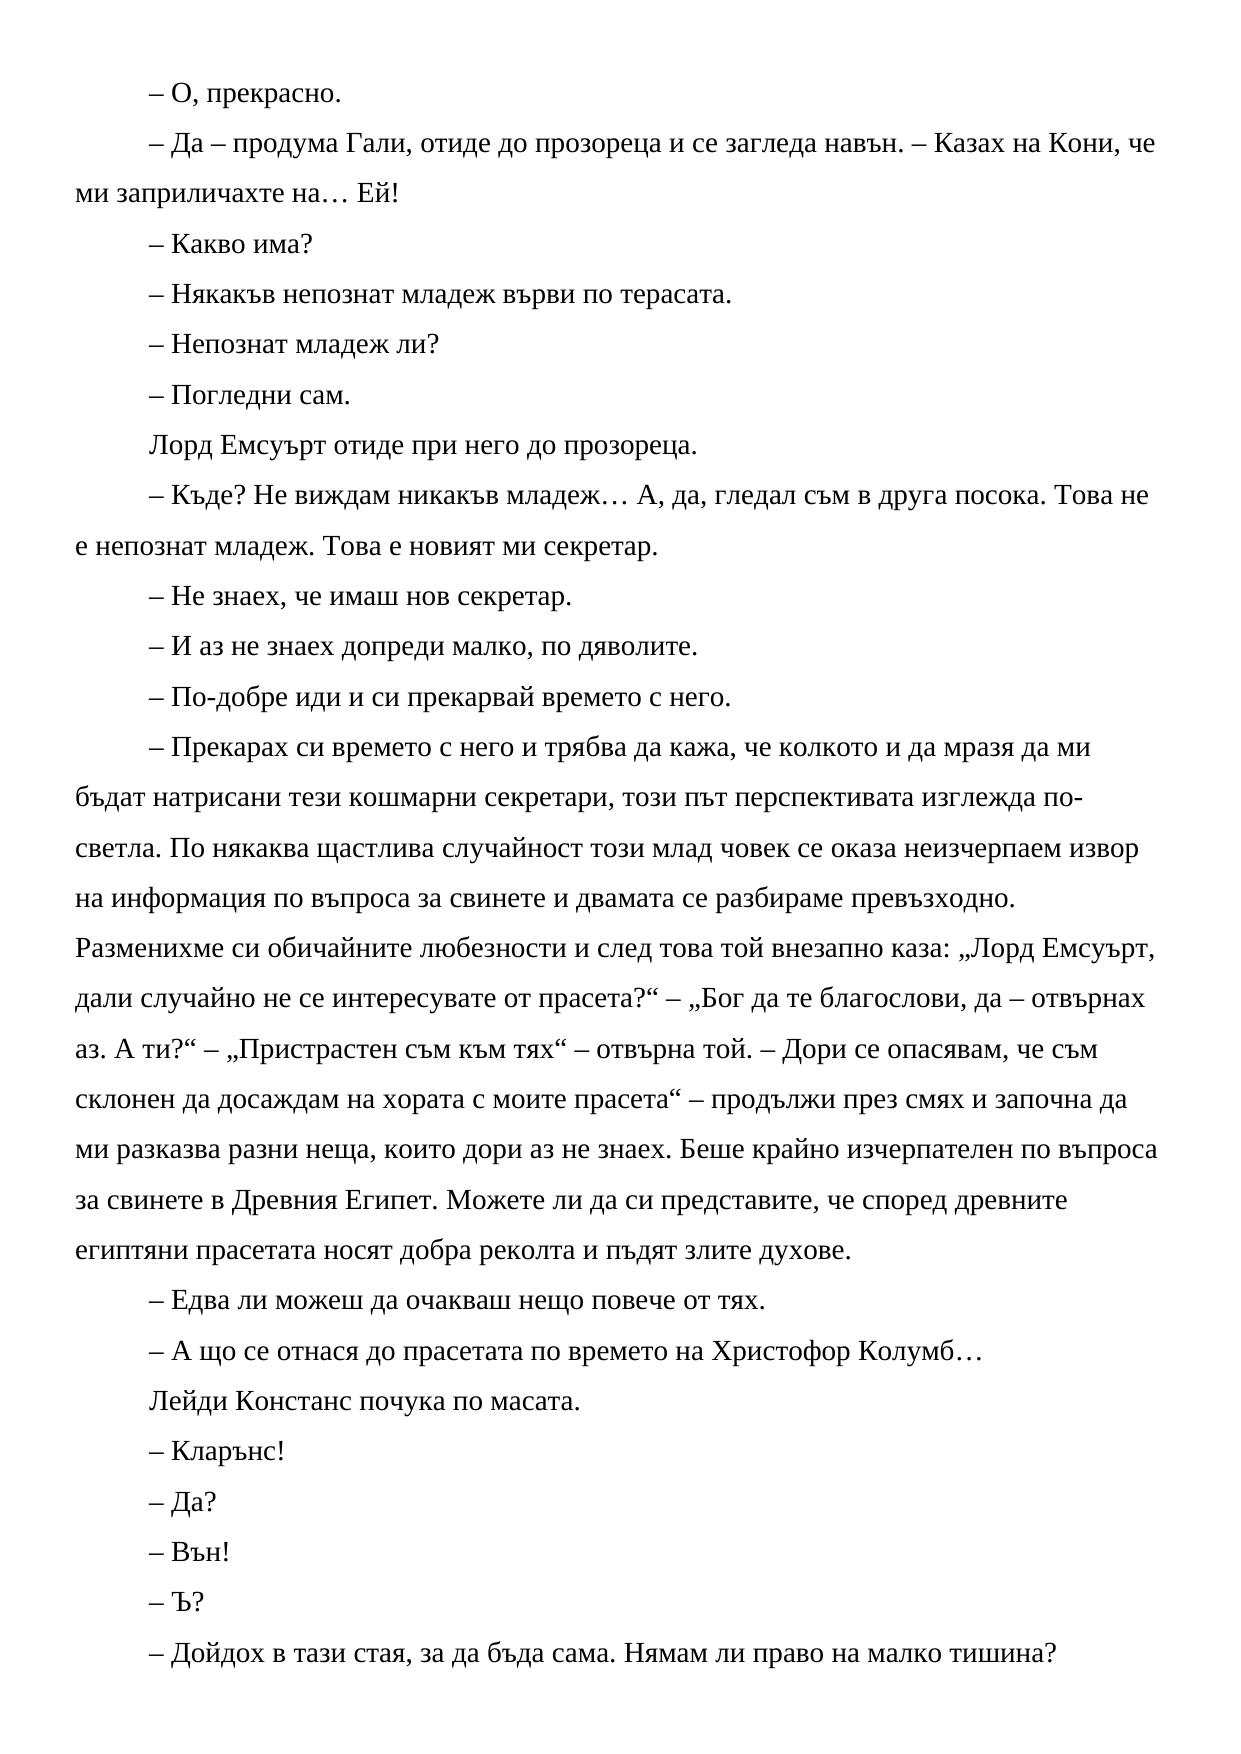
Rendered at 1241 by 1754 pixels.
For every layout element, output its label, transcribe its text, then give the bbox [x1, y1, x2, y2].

text – И аз не знаех допреди малко, по дяволите. [75, 628, 1165, 662]
text – Непознат младеж ли? [75, 327, 1165, 360]
text – Къде? Не виждам никакъв младеж… А, да, гледал съм в друга посока. Това не е непознат младеж. Това е новият ми секретар. [75, 477, 1165, 561]
text – Вън! [75, 1534, 1165, 1568]
text Лейди Констанс почука по масата. [75, 1383, 1165, 1417]
text – Не знаех, че имаш нов секретар. [75, 578, 1165, 612]
text – Някакъв непознат младеж върви по терасата. [75, 276, 1165, 310]
text – Какво има? [75, 226, 1165, 259]
text – О, прекрасно. [75, 75, 1165, 108]
text – Ъ? [75, 1584, 1165, 1618]
text – А що се отнася до прасетата по времето на Христофор Колумб… [75, 1333, 1165, 1366]
text – Дойдох в тази стая, за да бъда сама. Нямам ли право на малко тишина? [75, 1635, 1165, 1668]
text – Да? [75, 1484, 1165, 1517]
text – Кларънс! [75, 1433, 1165, 1467]
text – Погледни сам. [75, 377, 1165, 410]
text – По-добре иди и си прекарвай времето с него. [75, 679, 1165, 712]
text – Едва ли можеш да очакваш нещо повече от тях. [75, 1282, 1165, 1316]
text Лорд Емсуърт отиде при него до прозореца. [75, 427, 1165, 461]
text – Прекарах си времето с него и трябва да кажа, че колкото и да мразя да ми бъдат натрисани тези кошмарни секретари, този път перспективата изглежда по-светла. По някаква щастлива случайност този млад човек се оказа неизчерпаем извор на информация по въпроса за свинете и двамата се разбираме превъзходно. Разменихме си обичайните любезности и след това той внезапно каза: „Лорд Емсуърт, дали случайно не се интересувате от прасета?“ – „Бог да те благослови, да – отвърнах аз. А ти?“ – „Пристрастен съм към тях“ – отвърна той. – Дори се опасявам, че съм склонен да досаждам на хората с моите прасета“ – продължи през смях и започна да ми разказва разни неща, които дори аз не знаех. Беше крайно изчерпателен по въпроса за свинете в Древния Египет. Можете ли да си представите, че според древните египтяни прасетата носят добра реколта и пъдят злите духове. [75, 729, 1165, 1266]
text – Да – продума Гали, отиде до прозореца и се загледа навън. – Казах на Кони, че ми заприличахте на… Ей! [75, 125, 1165, 209]
